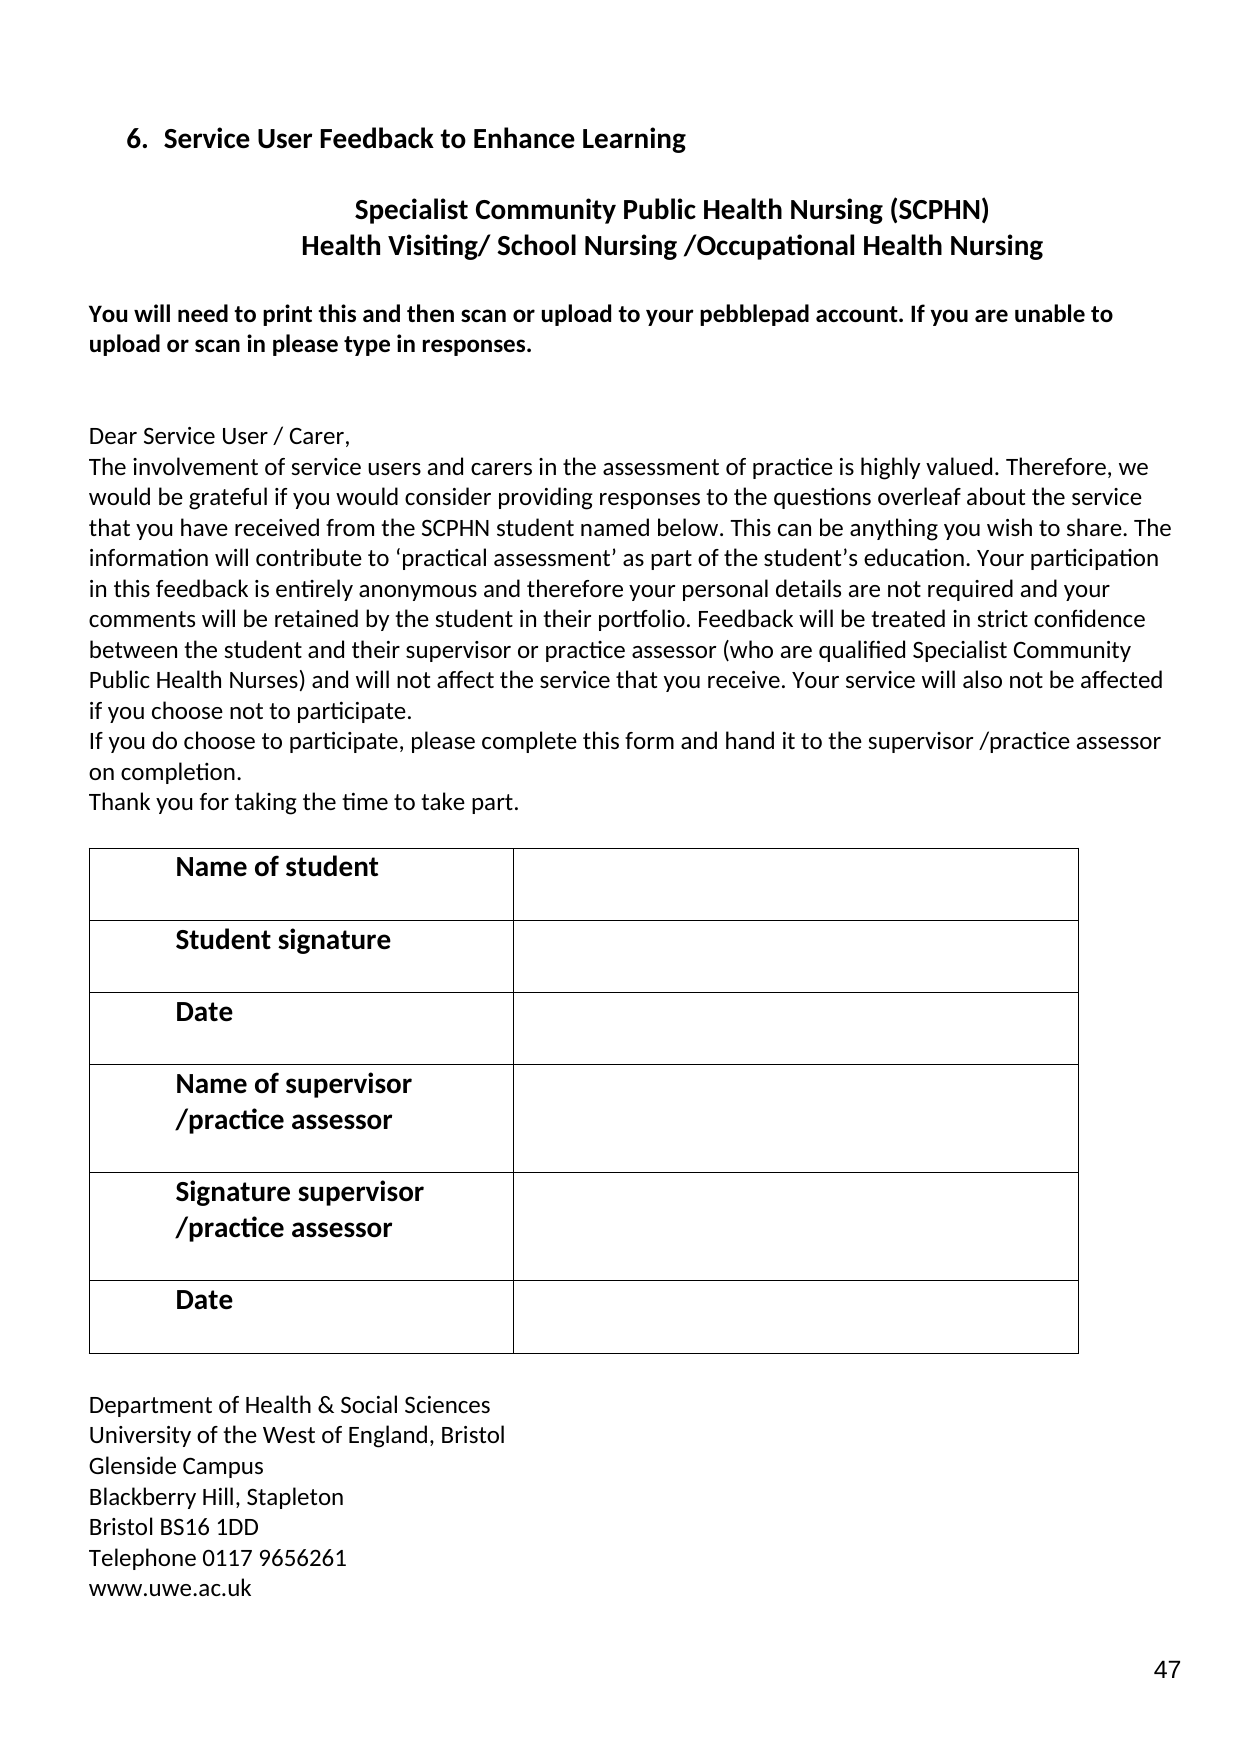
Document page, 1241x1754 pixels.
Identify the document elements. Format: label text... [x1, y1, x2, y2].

table_header [514, 849, 1078, 920]
table_cell [514, 993, 1078, 1064]
table_header Name of student [90, 849, 513, 920]
table_cell [514, 1173, 1078, 1280]
list Telephone 0117 9656261 [89, 1542, 1181, 1572]
list Thank you for taking the time to take part. [89, 786, 1181, 817]
list Bristol BS16 1DD [89, 1511, 1181, 1542]
list www.uwe.ac.uk [89, 1572, 1181, 1603]
list Dear Service User / Carer, [89, 420, 1181, 451]
list Glenside Campus [89, 1450, 1181, 1481]
list Blackberry Hill, Stapleton [89, 1481, 1181, 1511]
table_cell Name of supervisor /practice assessor [90, 1065, 513, 1172]
table_cell [514, 1065, 1078, 1172]
table_cell Date [90, 993, 513, 1064]
list University of the West of England, Bristol [89, 1419, 1181, 1450]
list Department of Health & Social Sciences [89, 1389, 1181, 1419]
table_cell [514, 1281, 1078, 1352]
table_cell Signature supervisor /practice assessor [90, 1173, 513, 1280]
list The involvement of service users and carers in the assessment of practice is highly valued. Therefore, we would be grateful if you would consider providing responses to the questions overleaf about the service that you have received from the SCPHN student named below. This can be anything you wish to share. The information will contribute to ‘practical assessment’ as part of the student’s education. Your participation in this feedback is entirely anonymous and therefore your personal details are not required and your comments will be retained by the student in their portfolio. Feedback will be treated in strict confidence between the student and their supervisor or practice assessor (who are qualified Specialist Community Public Health Nurses) and will not affect the service that you receive. Your service will also not be affected if you choose not to participate. [89, 451, 1181, 725]
table_cell [514, 921, 1078, 992]
list Specialist Community Public Health Nursing (SCPHN) [164, 191, 1181, 227]
text You will need to print this and then scan or upload to your pebblepad account. If you are unable to upload or scan in please type in responses. [89, 298, 1181, 359]
table_cell Date [90, 1281, 513, 1352]
table_cell Student signature [90, 921, 513, 992]
list Service User Feedback to Enhance Learning [126, 120, 1181, 156]
list Health Visiting/ School Nursing /Occupational Health Nursing [164, 227, 1181, 262]
list If you do choose to participate, please complete this form and hand it to the supervisor /practice assessor on completion. [89, 725, 1181, 786]
